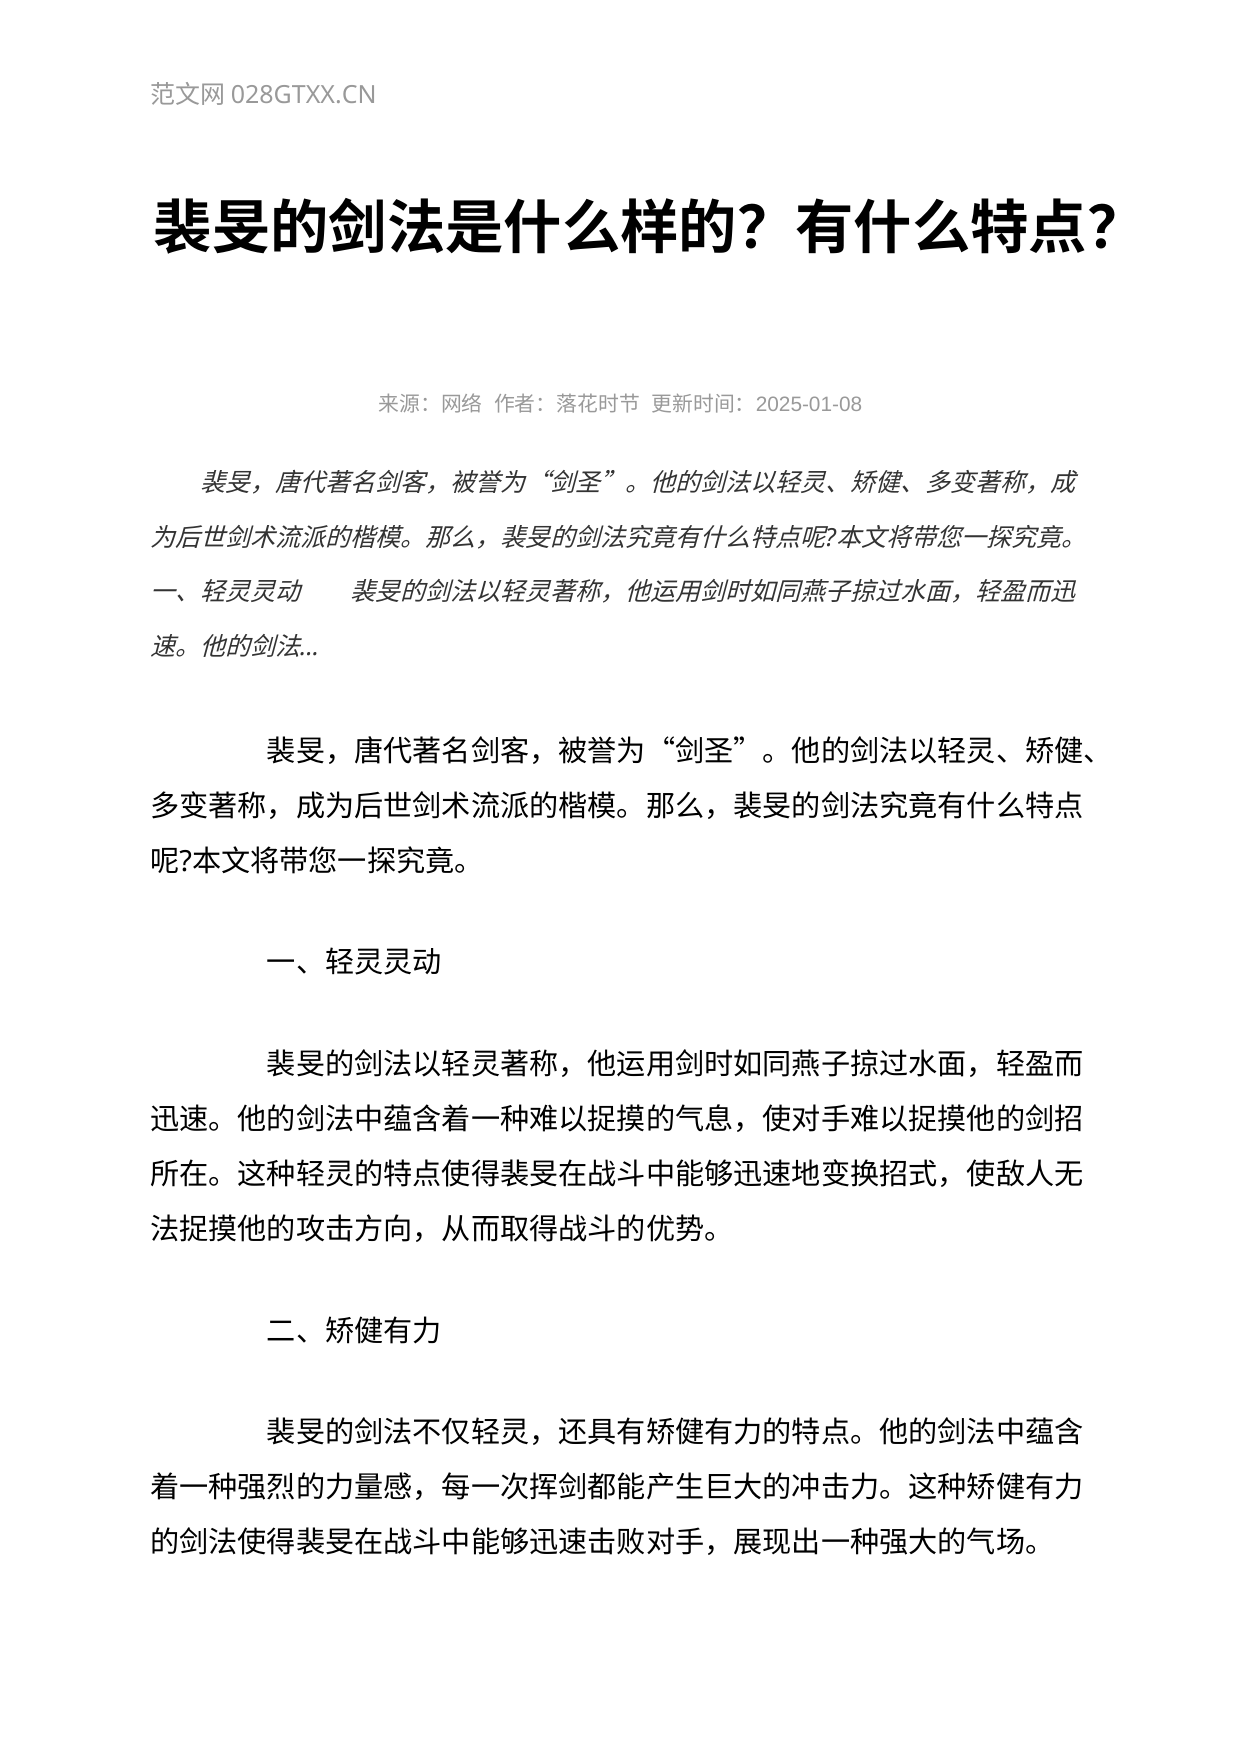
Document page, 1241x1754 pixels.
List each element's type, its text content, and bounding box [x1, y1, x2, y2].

text 来源：网络 作者：落花时节 更新时间：2025-01-08 [150, 392, 1090, 416]
text 裴旻的剑法不仅轻灵，还具有矫健有力的特点。他的剑法中蕴含着一种强烈的力量感，每一次挥剑都能产生巨大的冲击力。这种矫健有力的剑法使得裴旻在战斗中能够迅速击败对手，展现出一种强大的气场。 [150, 1409, 1090, 1561]
text 裴旻，唐代著名剑客，被誉为“剑圣”。他的剑法以轻灵、矫健、多变著称，成为后世剑术流派的楷模。那么，裴旻的剑法究竟有什么特点呢?本文将带您一探究竟。 一、轻灵灵动 裴旻的剑法以轻灵著称，他运用剑时如同燕子掠过水面，轻盈而迅速。他的剑法... [150, 463, 1090, 662]
text 一、轻灵灵动 [150, 939, 1090, 981]
subtitle 裴旻的剑法是什么样的？有什么特点？ [150, 181, 1090, 345]
text 裴旻，唐代著名剑客，被誉为“剑圣”。他的剑法以轻灵、矫健、多变著称，成为后世剑术流派的楷模。那么，裴旻的剑法究竟有什么特点呢?本文将带您一探究竟。 [150, 727, 1090, 879]
text 二、矫健有力 [150, 1307, 1090, 1349]
text 裴旻的剑法以轻灵著称，他运用剑时如同燕子掠过水面，轻盈而迅速。他的剑法中蕴含着一种难以捉摸的气息，使对手难以捉摸他的剑招所在。这种轻灵的特点使得裴旻在战斗中能够迅速地变换招式，使敌人无法捉摸他的攻击方向，从而取得战斗的优势。 [150, 1041, 1090, 1248]
